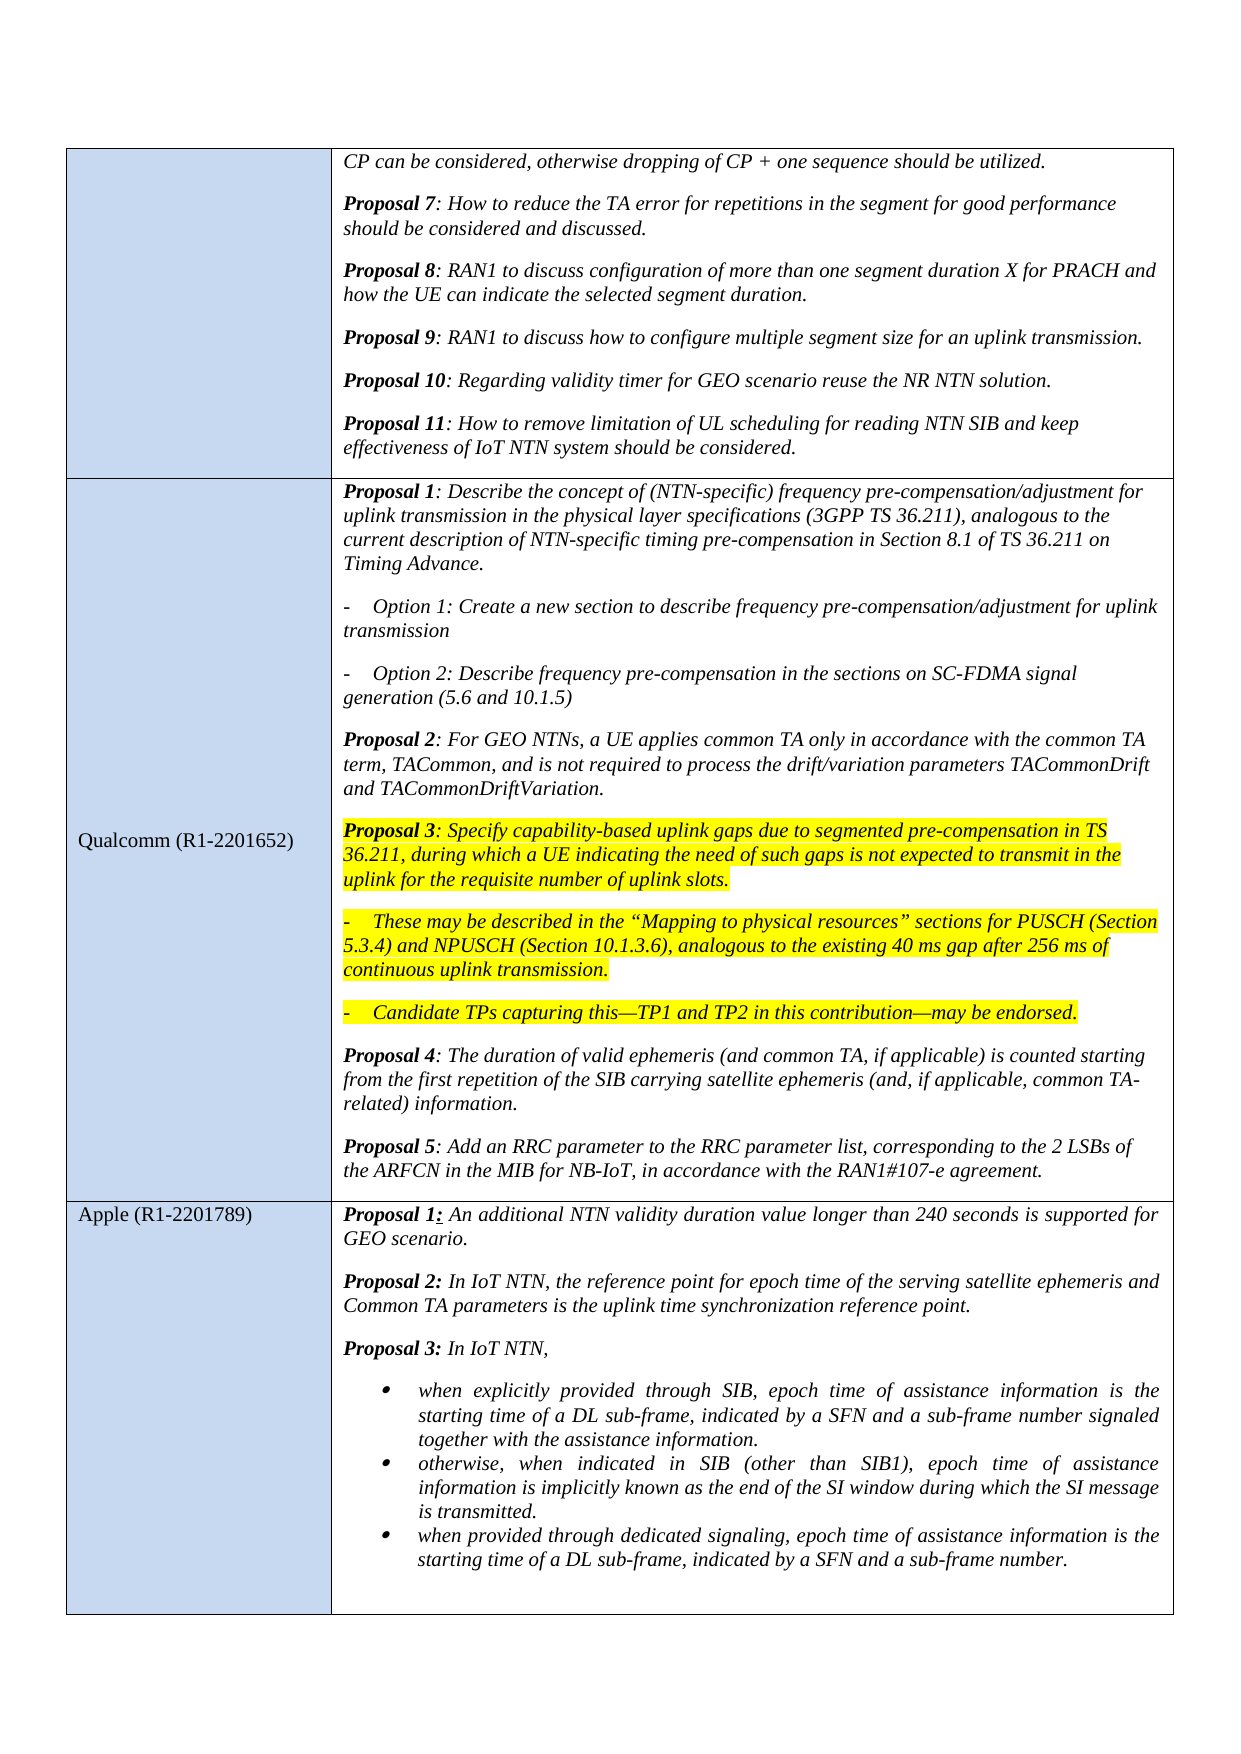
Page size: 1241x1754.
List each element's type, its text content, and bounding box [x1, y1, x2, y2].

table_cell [332, 1202, 1173, 1614]
table_cell Apple (R1-2201789) [67, 1202, 331, 1614]
table_cell Qualcomm (R1-2201652) [67, 479, 331, 1201]
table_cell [67, 149, 331, 478]
table_cell Proposal 1: Describe the concept of (NTN-specific) frequency pre-compensation/adjustment for uplink transmission in the physical layer specifications (3GPP TS 36.211), analogous to the current description of NTN-specific timing pre-compensation in Section 8.1 of TS 36.211 on Timing Advance. - Option 1: Create a new section to describe frequency pre-compensation/adjustment for uplink transmission - Option 2: Describe frequency pre-compensation in the sections on SC-FDMA signal generation (5.6 and 10.1.5) Proposal 2: For GEO NTNs, a UE applies common TA only in accordance with the common TA term, TACommon, and is not required to process the drift/variation parameters TACommonDrift and TACommonDriftVariation. Proposal 3: Specify capability-based uplink gaps due to segmented pre-compensation in TS 36.211, during which a UE indicating the need of such gaps is not expected to transmit in the uplink for the requisite number of uplink slots. - These may be described in the “Mapping to physical resources” sections for PUSCH (Section 5.3.4) and NPUSCH (Section 10.1.3.6), analogous to the existing 40 ms gap after 256 ms of continuous uplink transmission. - Candidate TPs capturing this—TP1 and TP2 in this contribution—may be endorsed. Proposal 4: The duration of valid ephemeris (and common TA, if applicable) is counted starting from the first repetition of the SIB carrying satellite ephemeris (and, if applicable, common TA-related) information. Proposal 5: Add an RRC parameter to the RRC parameter list, corresponding to the 2 LSBs of the ARFCN in the MIB for NB-IoT, in accordance with the RAN1#107-e agreement. [332, 479, 1173, 1201]
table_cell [332, 149, 1173, 478]
